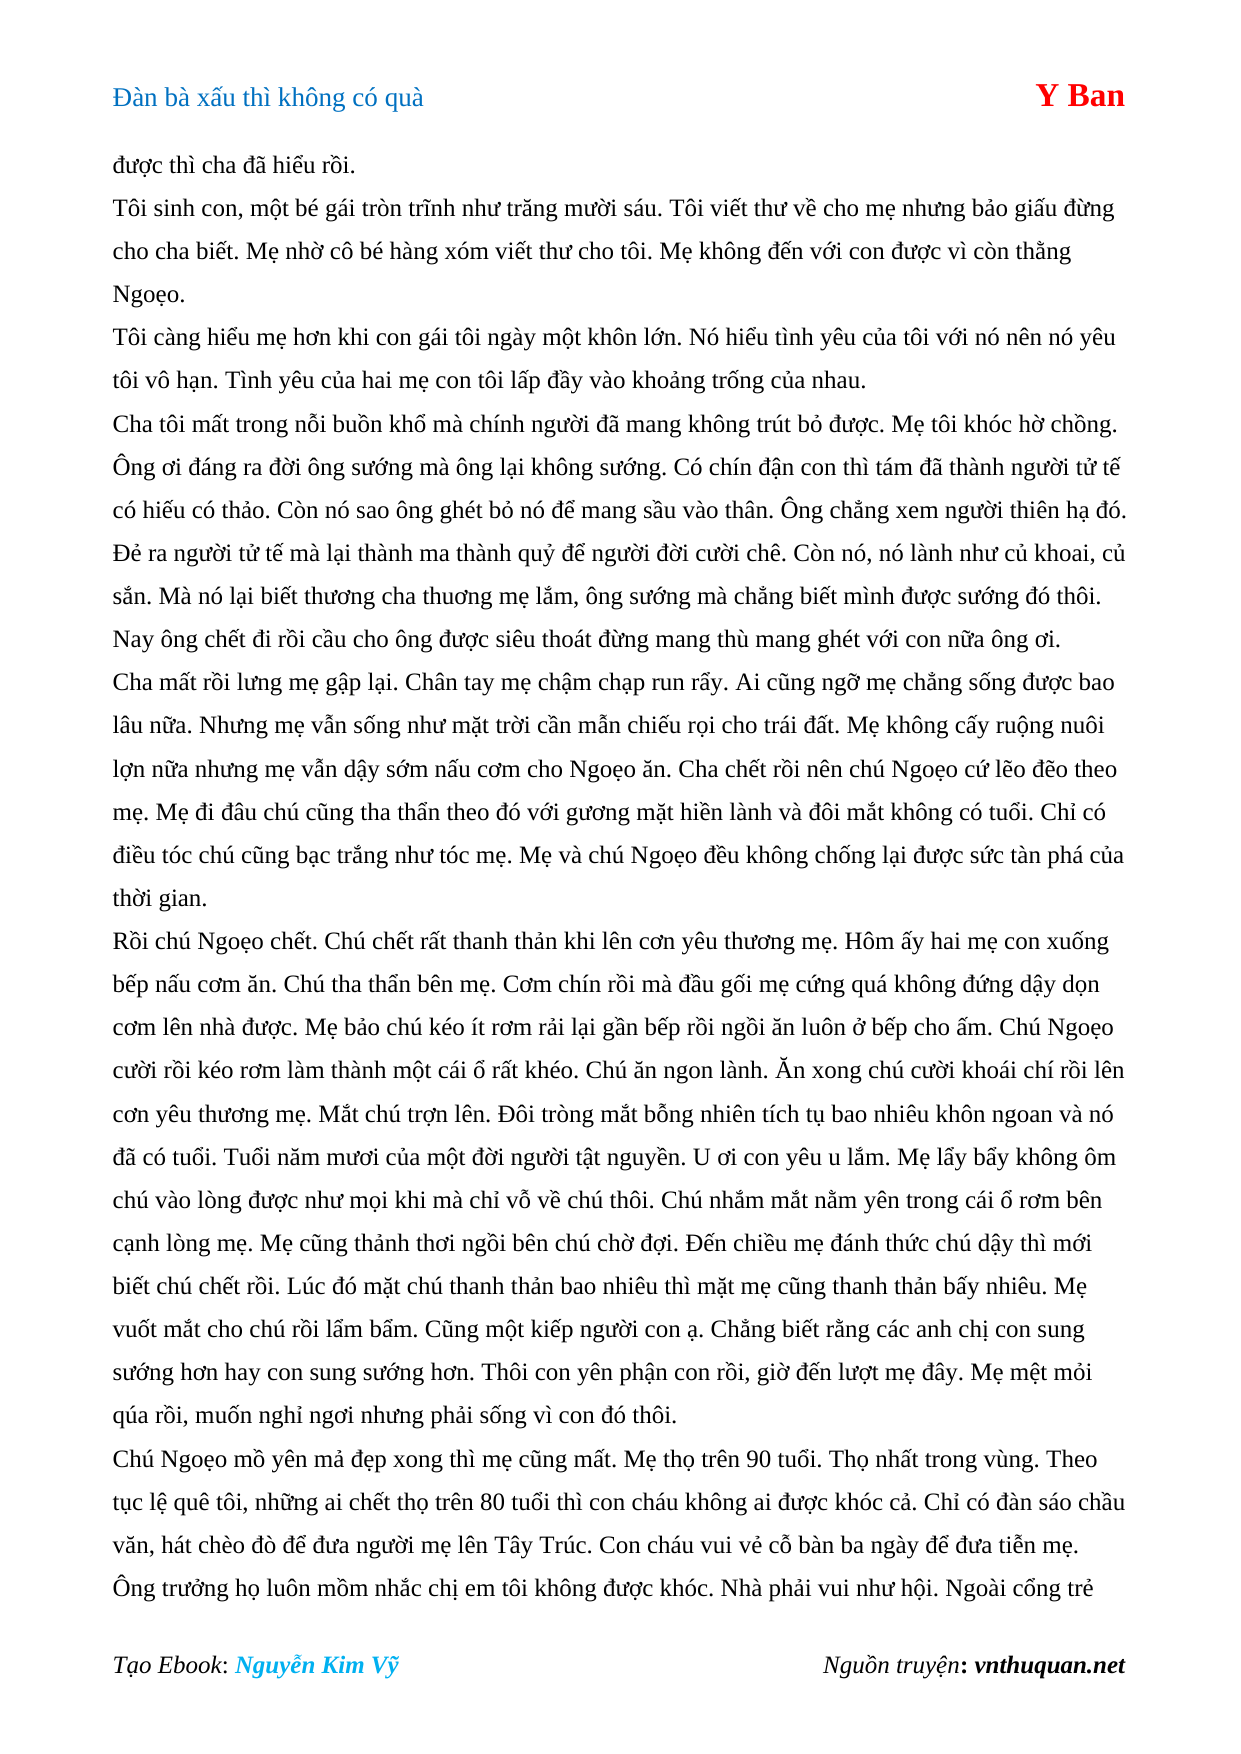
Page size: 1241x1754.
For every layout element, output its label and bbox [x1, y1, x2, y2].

text [112, 150, 1128, 1602]
